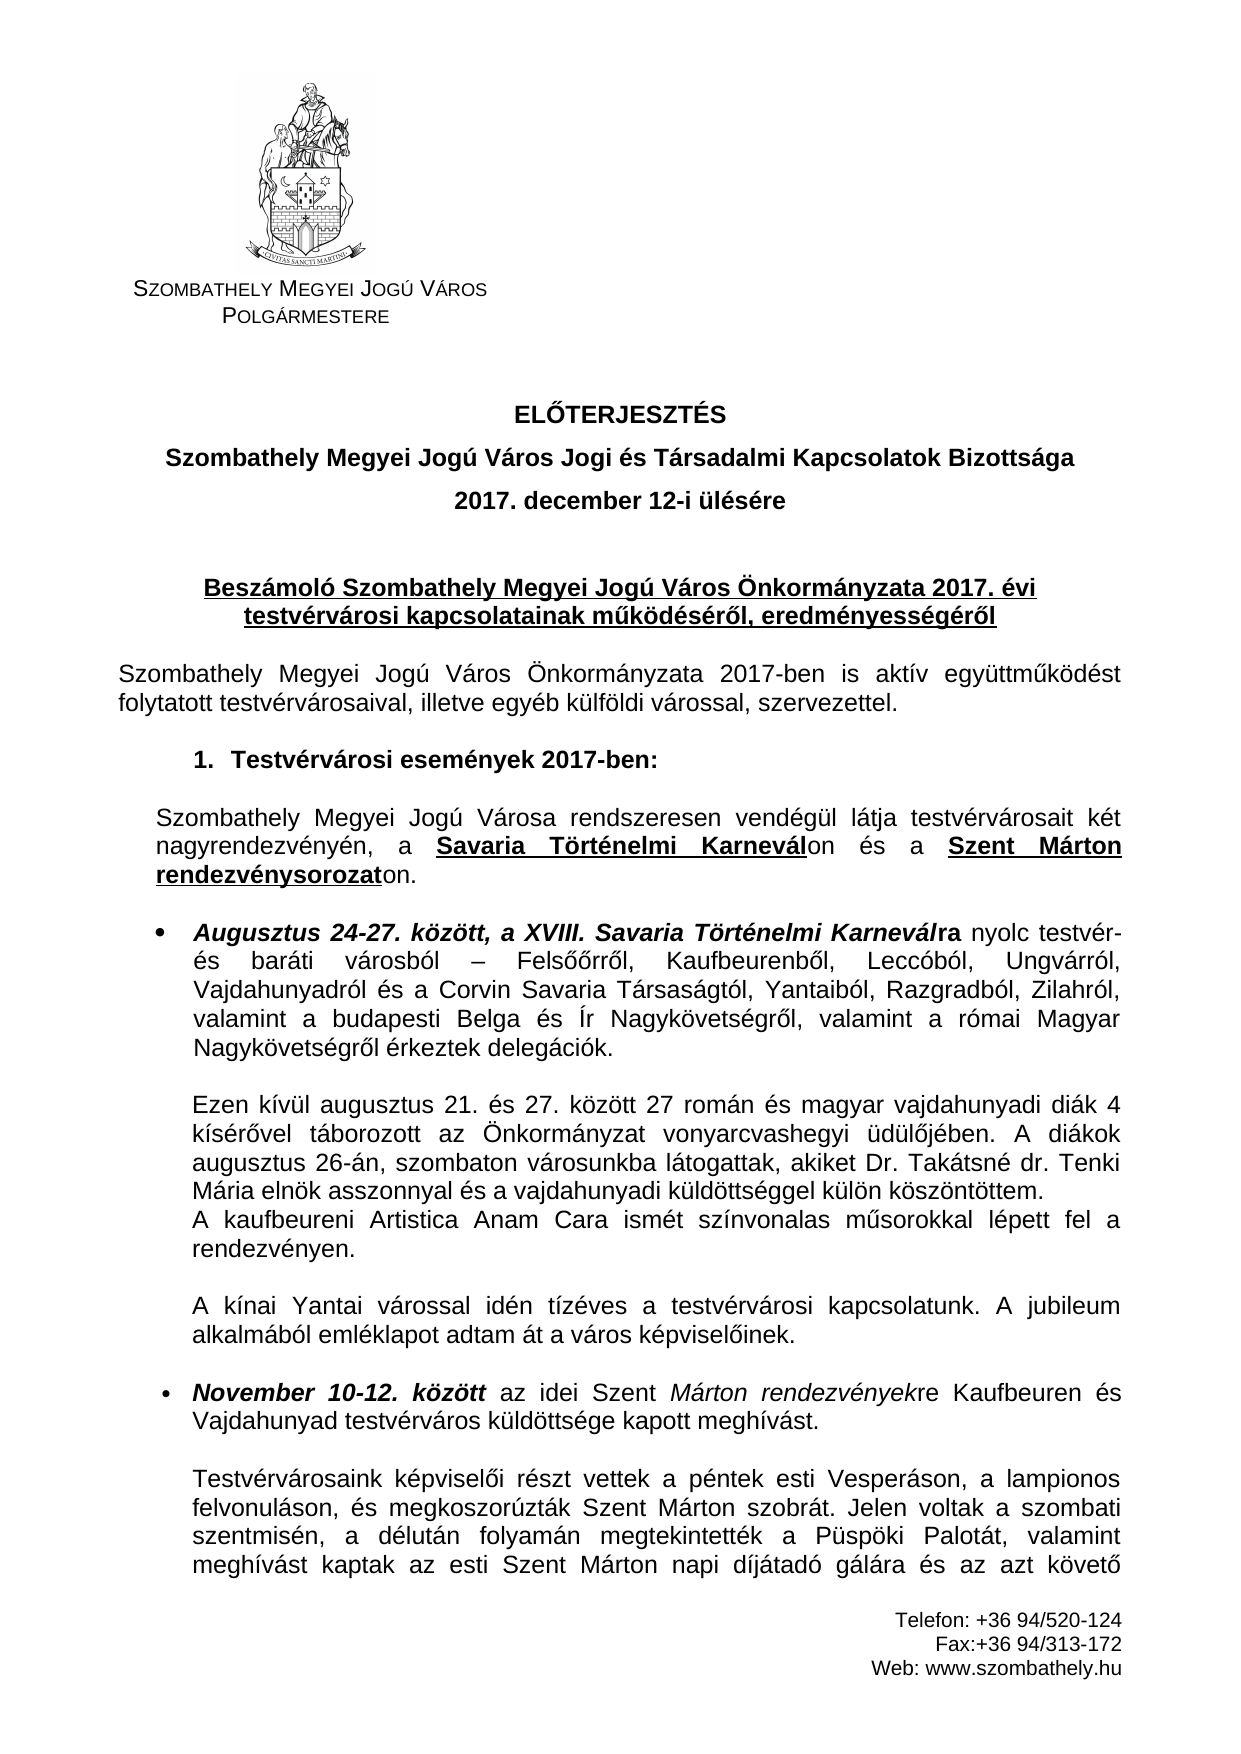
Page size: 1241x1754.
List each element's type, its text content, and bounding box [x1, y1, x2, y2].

picture [234, 73, 377, 276]
list November 10-12. között az idei Szent Márton rendezvényekre Kaufbeuren és Vajdahunyad testvérváros küldöttsége kapott meghívást. [162, 1378, 1122, 1435]
text 2017. december 12-i ülésére [118, 486, 1122, 515]
text Ezen kívül augusztus 21. és 27. között 27 román és magyar vajdahunyadi diák 4 kísérővel táborozott az Önkormányzat vonyarcvashegyi üdülőjében. A diákok augusztus 26-án, szombaton városunkba látogattak, akiket Dr. Takátsné dr. Tenki Mária elnök asszonnyal és a vajdahunyadi küldöttséggel külön köszöntöttem. [192, 1090, 1122, 1205]
text Szombathely Megyei Jogú Város Önkormányzata 2017-ben is aktív együttműködést folytatott testvérvárosaival, illetve egyéb külföldi várossal, szervezettel. [118, 659, 1122, 716]
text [192, 1464, 1122, 1579]
list Testvérvárosi események 2017-ben: [193, 745, 1122, 774]
text Beszámoló Szombathely Megyei Jogú Város Önkormányzata 2017. évi [118, 572, 1122, 601]
text A kaufbeureni Artistica Anam Cara ismét színvonalas műsorokkal lépett fel a rendezvényen. [192, 1205, 1122, 1263]
list Augusztus 24-27. között, a XVIII. Savaria Történelmi Karneválra nyolc testvér- és baráti városból – Felsőőrről, Kaufbeurenből, Leccóból, Ungvárról, Vajdahunyadról és a Corvin Savaria Társaságtól, Yantaiból, Razgradból, Zilahról, valamint a budapesti Belga és Ír Nagykövetségről, valamint a római Magyar Nagykövetségről érkeztek delegációk. [156, 917, 1122, 1061]
text Szombathely Megyei Jogú Város Jogi és Társadalmi Kapcsolatok Bizottsága [118, 443, 1122, 472]
text testvérvárosi kapcsolatainak működéséről, eredményességéről [118, 601, 1122, 630]
text ELŐTERJESZTÉS [118, 400, 1122, 429]
text Szombathely Megyei Jogú Városa rendszeresen vendégül látja testvérvárosait két nagyrendezvényén, a Savaria Történelmi Karneválon és a Szent Márton rendezvénysorozaton. [156, 802, 1122, 889]
text A kínai Yantai várossal idén tízéves a testvérvárosi kapcsolatunk. A jubileum alkalmából emléklapot adtam át a város képviselőinek. [192, 1291, 1122, 1349]
